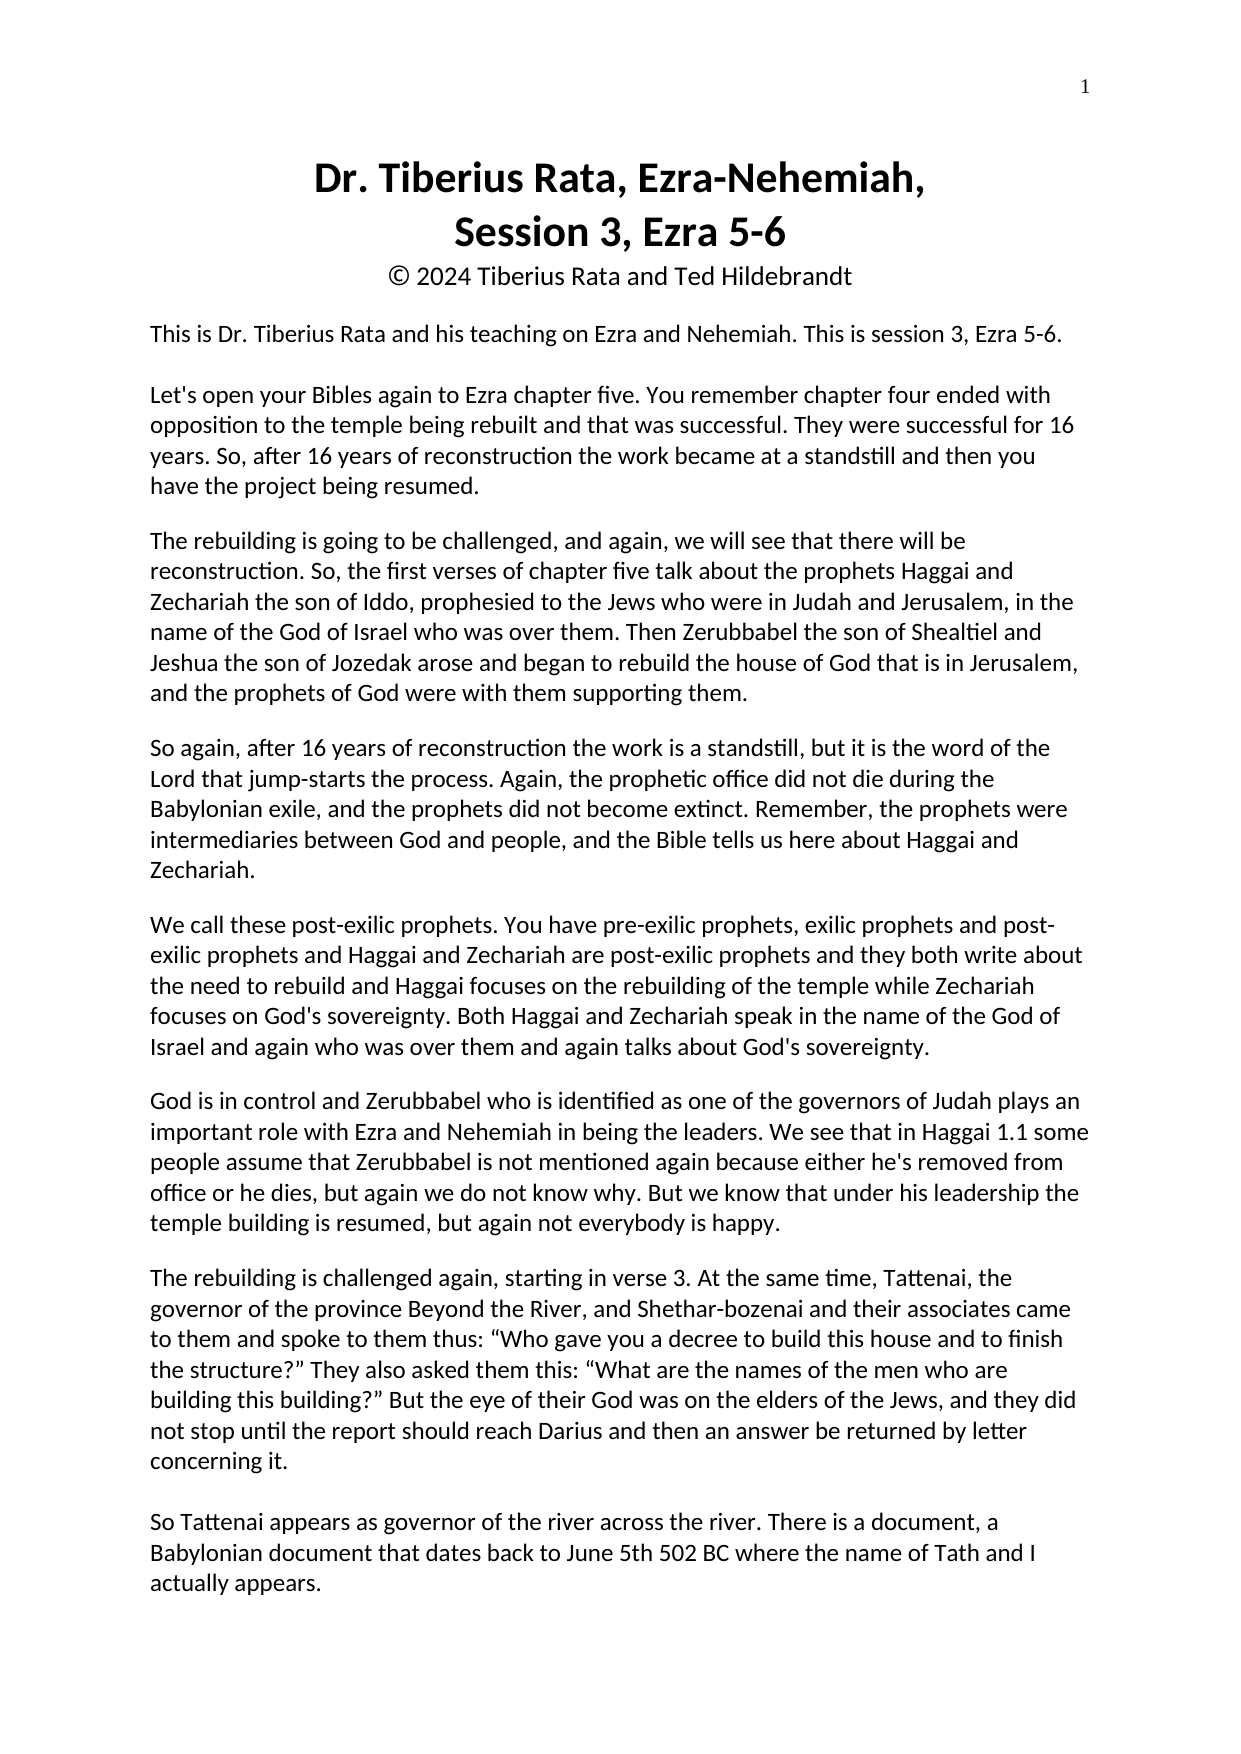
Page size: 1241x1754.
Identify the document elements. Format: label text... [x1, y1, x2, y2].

text God is in control and Zerubbabel who is identified as one of the governors of Judah plays an important role with Ezra and Nehemiah in being the leaders. We see that in Haggai 1.1 some people assume that Zerubbabel is not mentioned again because either he's removed from office or he dies, but again we do not know why. But we know that under his leadership the temple building is resumed, but again not everybody is happy. [150, 1086, 1090, 1238]
text Dr. Tiberius Rata, Ezra-Nehemiah, Session 3, Ezra 5-6 © 2024 Tiberius Rata and Ted Hildebrandt [150, 150, 1090, 294]
text The rebuilding is challenged again, starting in verse 3. At the same time, Tattenai, the governor of the province Beyond the River, and Shethar-bozenai and their associates came to them and spoke to them thus: “Who gave you a decree to build this house and to finish the structure?” They also asked them this: “What are the names of the men who are building this building?” But the eye of their God was on the elders of the Jews, and they did not stop until the report should reach Darius and then an answer be returned by letter concerning it. So Tattenai appears as governor of the river across the river. There is a document, a Babylonian document that dates back to June 5th 502 BC where the name of Tath and I actually appears. [150, 1262, 1090, 1598]
text We call these post-exilic prophets. You have pre-exilic prophets, exilic prophets and post-exilic prophets and Haggai and Zechariah are post-exilic prophets and they both write about the need to rebuild and Haggai focuses on the rebuilding of the temple while Zechariah focuses on God's sovereignty. Both Haggai and Zechariah speak in the name of the God of Israel and again who was over them and again talks about God's sovereignty. [150, 909, 1090, 1061]
text So again, after 16 years of reconstruction the work is a standstill, but it is the word of the Lord that jump-starts the process. Again, the prophetic office did not die during the Babylonian exile, and the prophets did not become extinct. Remember, the prophets were intermediaries between God and people, and the Bible tells us here about Haggai and Zechariah. [150, 732, 1090, 885]
text The rebuilding is going to be challenged, and again, we will see that there will be reconstruction. So, the first verses of chapter five talk about the prophets Haggai and Zechariah the son of Iddo, prophesied to the Jews who were in Judah and Jerusalem, in the name of the God of Israel who was over them. Then Zerubbabel the son of Shealtiel and Jeshua the son of Jozedak arose and began to rebuild the house of God that is in Jerusalem, and the prophets of God were with them supporting them. [150, 525, 1090, 708]
text This is Dr. Tiberius Rata and his teaching on Ezra and Nehemiah. This is session 3, Ezra 5-6. Let's open your Bibles again to Ezra chapter five. You remember chapter four ended with opposition to the temple being rebuilt and that was successful. They were successful for 16 years. So, after 16 years of reconstruction the work became at a standstill and then you have the project being resumed. [150, 318, 1090, 501]
